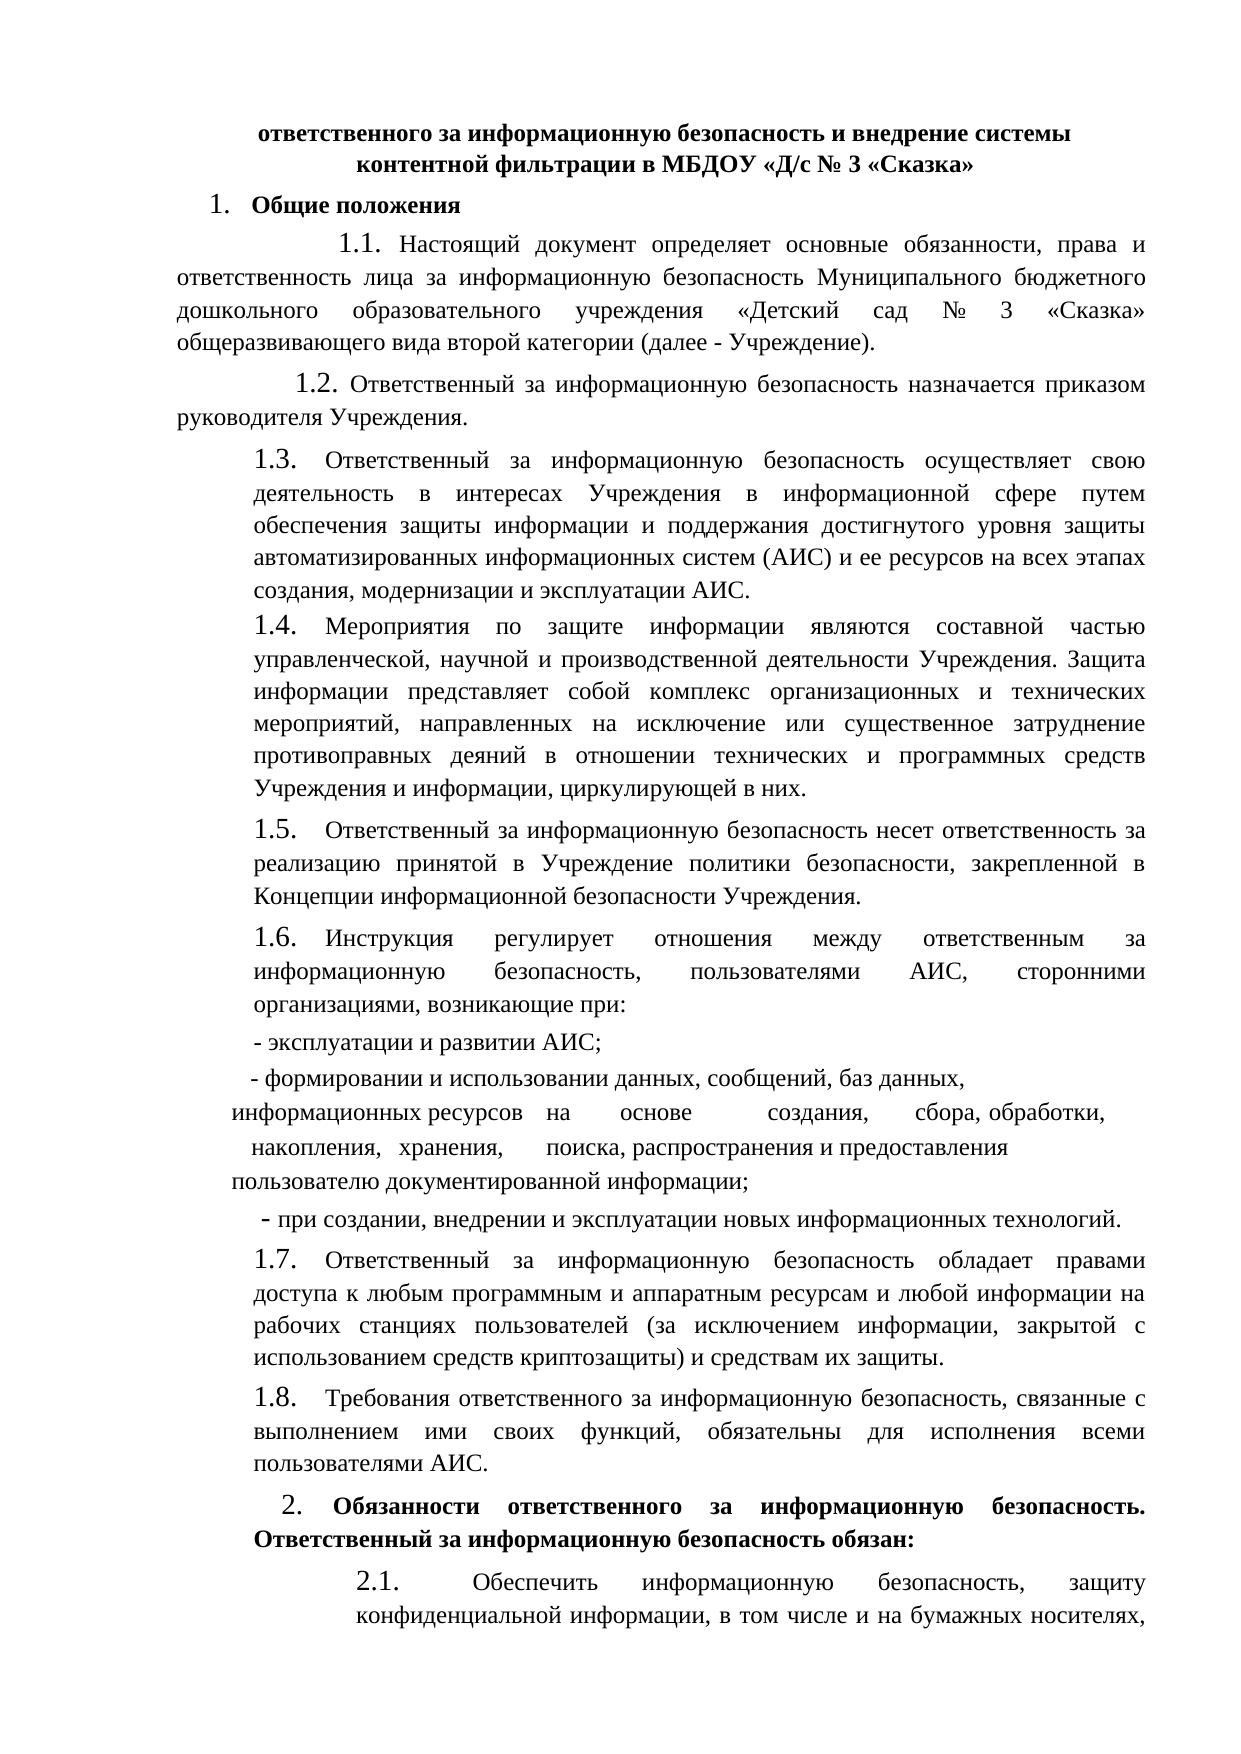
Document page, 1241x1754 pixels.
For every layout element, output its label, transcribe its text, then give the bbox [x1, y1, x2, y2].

text 2. Обязанности ответственного за информационную безопасность. Ответственный за информационную безопасность обязан: [253, 1487, 1146, 1553]
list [356, 1563, 1146, 1629]
list Инструкция регулирует отношения между ответственным за информационную безопасность, пользователями АИС, сторонними организациями, возникающие при: [253, 919, 1146, 1017]
text 1.1. Настоящий документ определяет основные обязанности, права и ответственность лица за информационную безопасность Муниципального бюджетного дошкольного образовательного учреждения «Детский сад № 3 «Сказка» общеразвивающего вида второй категории (далее - Учреждение). [176, 226, 1146, 356]
text - эксплуатации и развитии АИС; [253, 1027, 1147, 1056]
text ответственного за информационную безопасность и внедрение системы контентной фильтрации в МБДОУ «Д/с № 3 «Сказка» [206, 118, 1123, 178]
list Требования ответственного за информационную безопасность, связанные с выполнением ими своих функций, обязательны для исполнения всеми пользователями АИС. [253, 1379, 1146, 1477]
list Мероприятия по защите информации являются составной частью управленческой, научной и производственной деятельности Учреждения. Защита информации представляет собой комплекс организационных и технических мероприятий, направленных на исключение или существенное затруднение противоправных деяний в отношении технических и программных средств Учреждения и информации, циркулирующей в них. [253, 607, 1146, 801]
list Ответственный за информационную безопасность осуществляет свою деятельность в интересах Учреждения в информационной сфере путем обеспечения защиты информации и поддержания достигнутого уровня защиты автоматизированных информационных систем (АИС) и ее ресурсов на всех этапах создания, модернизации и эксплуатации АИС. [253, 441, 1146, 603]
list Ответственный за информационную безопасность несет ответственность за реализацию принятой в Учреждение политики безопасности, закрепленной в Концепции информационной безопасности Учреждения. [253, 812, 1146, 909]
text 1.2. Ответственный за информационную безопасность назначается приказом руководителя Учреждения. [176, 366, 1146, 431]
list Общие положения [208, 186, 1146, 220]
text - при создании, внедрении и эксплуатации новых информационных технологий. [231, 1201, 1147, 1234]
list Ответственный за информационную безопасность обладает правами доступа к любым программным и аппаратным ресурсам и любой информации на рабочих станциях пользователей (за исключением информации, закрытой с использованием средств криптозащиты) и средствам их защиты. [253, 1241, 1146, 1371]
text - формировании и использовании данных, сообщений, баз данных, информационных ресурсов на основе создания, сбора, обработки, накопления, хранения, поиска, распространения и предоставления пользователю документированной информации; [231, 1063, 1147, 1195]
